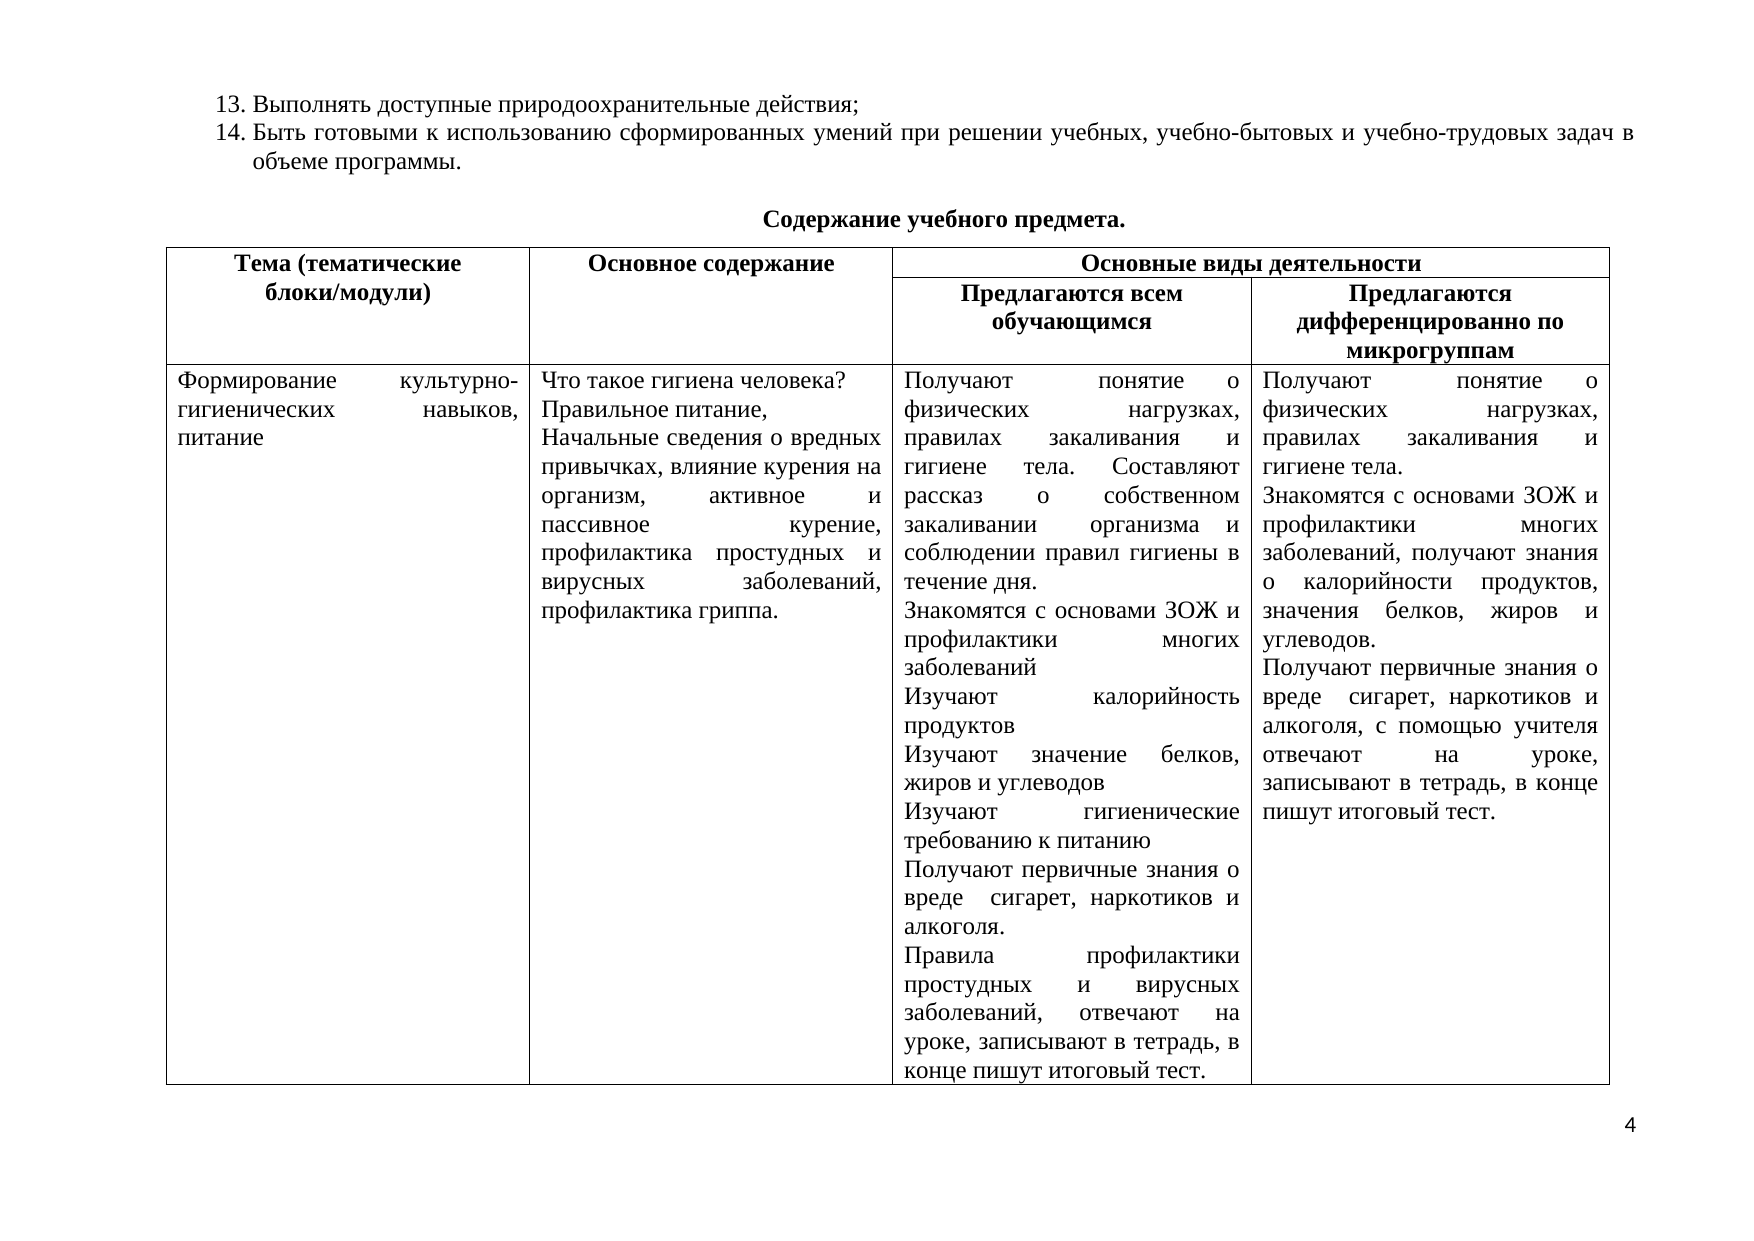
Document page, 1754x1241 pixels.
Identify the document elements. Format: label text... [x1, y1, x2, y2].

table_header Основное содержание [530, 248, 892, 364]
list Выполнять доступные природоохранительные действия; [215, 89, 1636, 117]
list Быть готовыми к использованию сформированных умений при решении учебных, учебно-бытовых и учебно-трудовых задач в объеме программы. [215, 117, 1636, 175]
table_cell Предлагаются всем обучающимся [893, 278, 1251, 364]
table_header Тема (тематические блоки/модули) [167, 248, 529, 364]
table_cell Получают понятие о физических нагрузках, правилах закаливания и гигиене тела. Знакомятся с основами ЗОЖ и профилактики многих заболеваний, получают знания о калорийности продуктов, значения белков, жиров и углеводов. Получают первичные знания о вреде сигарет, наркотиков и алкоголя, с помощью учителя отвечают на уроке, записывают в тетрадь, в конце пишут итоговый тест. [1252, 365, 1609, 1084]
list Содержание учебного предмета. [252, 204, 1636, 232]
table_cell Предлагаются дифференцированно по микрогруппам [1252, 278, 1609, 364]
table_cell Формирование культурно-гигиенических навыков, питание [167, 365, 529, 1084]
table_cell Получают понятие о физических нагрузках, правилах закаливания и гигиене тела. Составляют рассказ о собственном закаливании организма и соблюдении правил гигиены в течение дня. Знакомятся с основами ЗОЖ и профилактики многих заболеваний Изучают калорийность продуктов Изучают значение белков, жиров и углеводов Изучают гигиенические требованию к питанию Получают первичные знания о вреде сигарет, наркотиков и алкоголя. Правила профилактики простудных и вирусных заболеваний, отвечают на уроке, записывают в тетрадь, в конце пишут итоговый тест. [893, 365, 1251, 1084]
table_cell Что такое гигиена человека? Правильное питание, Начальные сведения о вредных привычках, влияние курения на организм, активное и пассивное курение, профилактика простудных и вирусных заболеваний, профилактика гриппа. [530, 365, 892, 1084]
table_header Основные виды деятельности [893, 248, 1609, 277]
